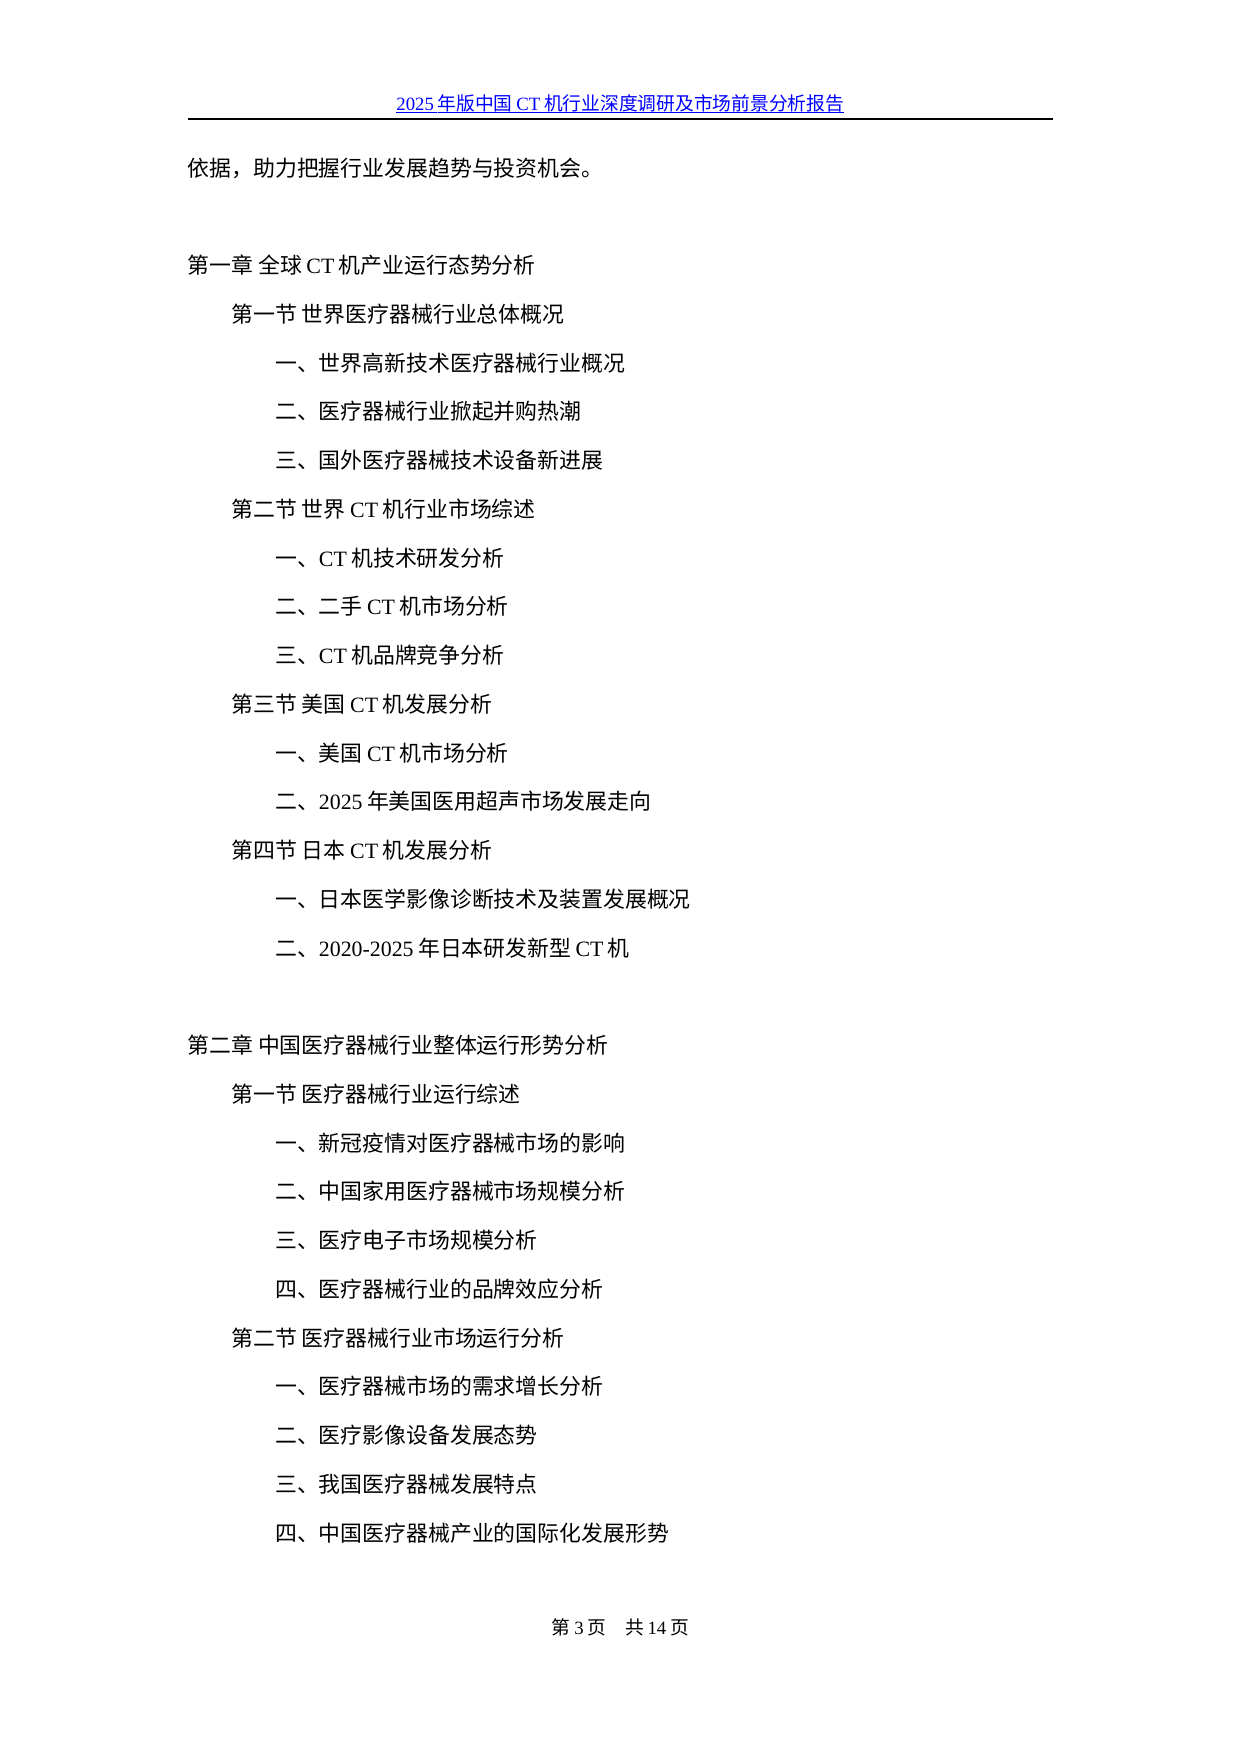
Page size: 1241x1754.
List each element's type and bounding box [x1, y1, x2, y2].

text [187, 150, 1053, 1548]
